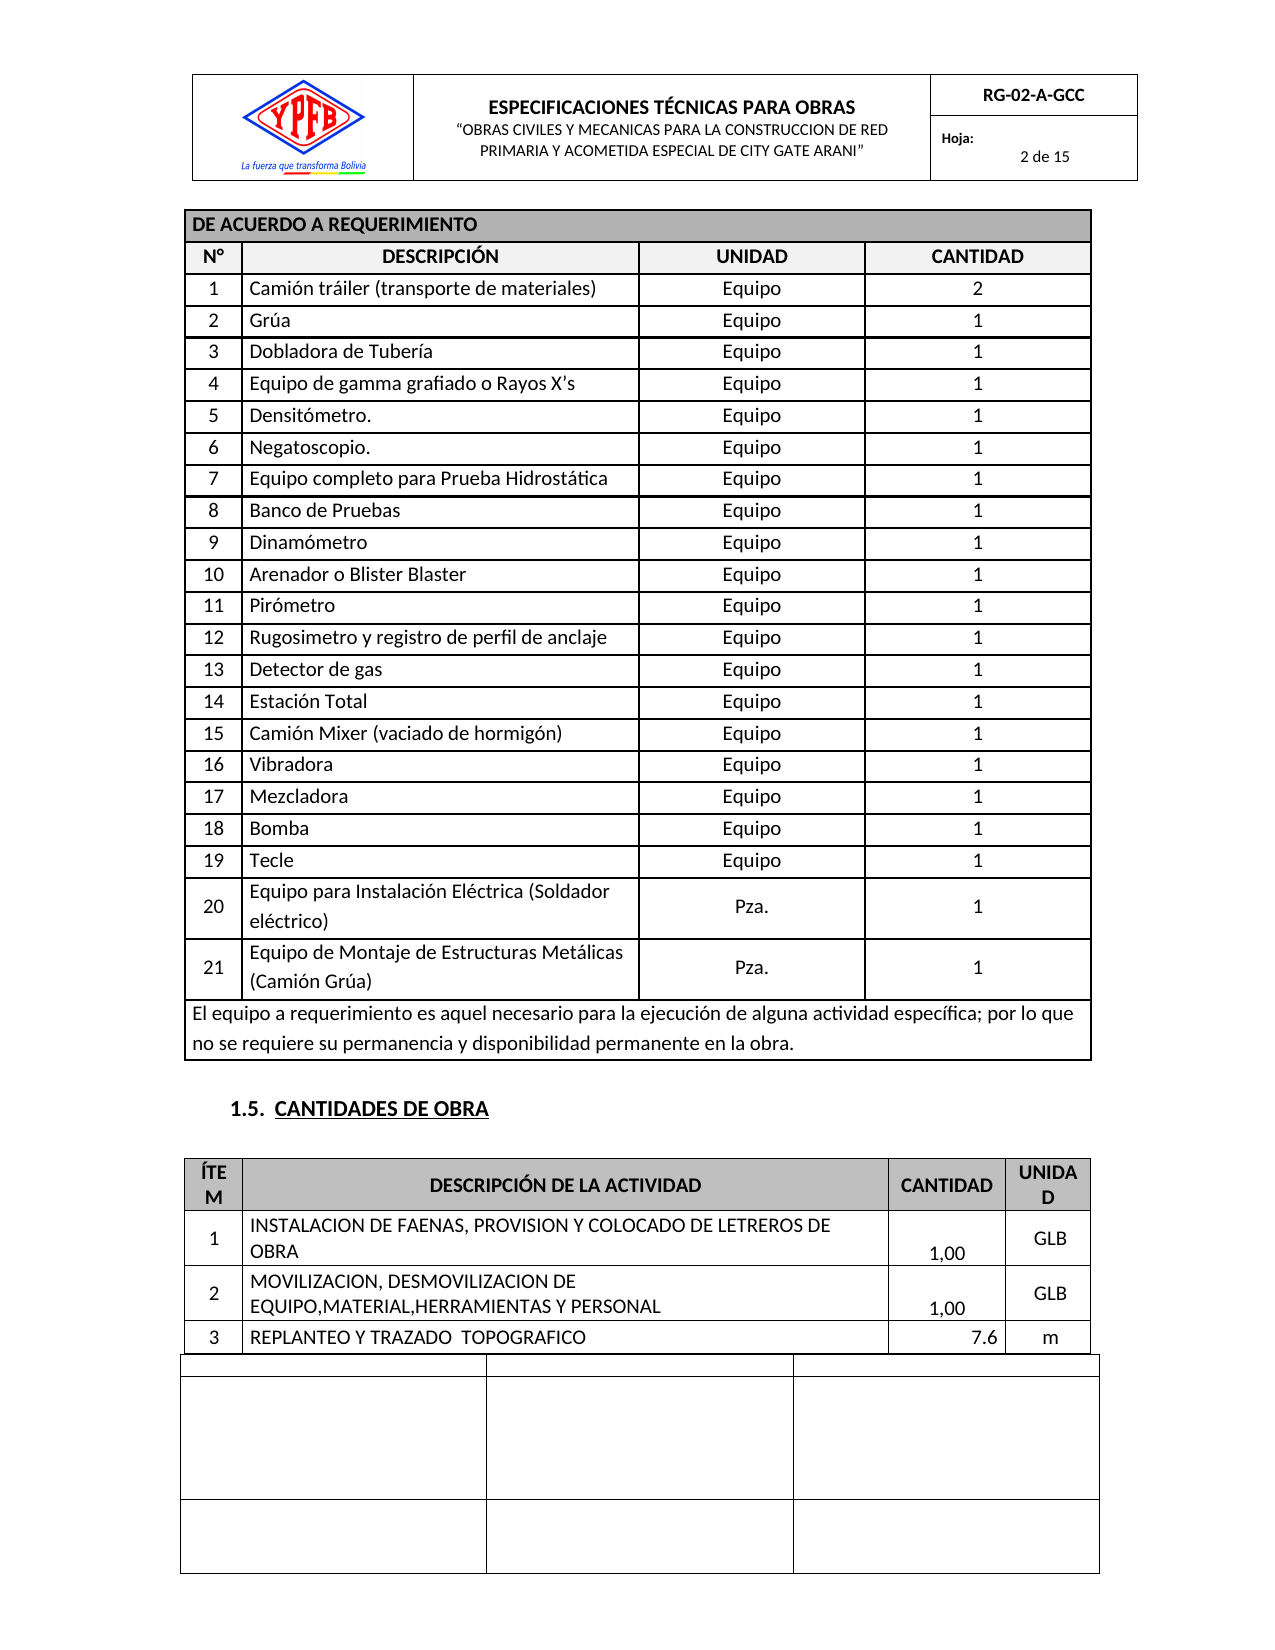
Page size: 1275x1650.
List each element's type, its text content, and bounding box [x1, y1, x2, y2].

table_cell Negatoscopio. [243, 434, 638, 463]
table_cell 1 [866, 466, 1090, 495]
table_cell Bomba [243, 815, 638, 845]
table_cell 1 [866, 339, 1090, 368]
table_cell Arenador o Blister Blaster [243, 561, 638, 591]
table_cell El equipo a requerimiento es aquel necesario para la ejecución de alguna actividad específica; por lo que no se requiere su permanencia y disponibilidad permanente en la obra. [186, 1001, 1090, 1059]
table_cell Camión Mixer (vaciado de hormigón) [243, 720, 638, 749]
table_cell Densitómetro. [243, 402, 638, 432]
table_cell Equipo [640, 593, 864, 622]
table_cell Vibradora [243, 752, 638, 781]
table_cell 11 [186, 593, 241, 622]
table_header UNIDAD [1006, 1159, 1090, 1210]
table_cell Detector de gas [243, 656, 638, 686]
table_cell Equipo [640, 307, 864, 336]
table_cell 21 [186, 940, 241, 998]
table_cell 3 [186, 339, 241, 368]
table_cell 2 [185, 1266, 242, 1320]
table_cell 1 [866, 593, 1090, 622]
table_cell 13 [186, 656, 241, 686]
table_cell MOVILIZACION, DESMOVILIZACION DE EQUIPO,MATERIAL,HERRAMIENTAS Y PERSONAL [243, 1266, 888, 1320]
table_cell Tecle [243, 847, 638, 877]
table_cell Equipo [640, 402, 864, 432]
table_cell 1 [866, 434, 1090, 463]
table_cell UNIDAD [640, 243, 864, 273]
table_header DESCRIPCIÓN DE LA ACTIVIDAD [243, 1159, 888, 1210]
table_cell 1 [866, 498, 1090, 527]
table_cell 19 [186, 847, 241, 877]
table_cell Equipo [640, 370, 864, 400]
table_cell 1 [866, 940, 1090, 998]
table_cell Equipo para Instalación Eléctrica (Soldador eléctrico) [243, 879, 638, 937]
table_cell Equipo [640, 339, 864, 368]
table_cell 2 [866, 275, 1090, 305]
table_cell Dinamómetro [243, 529, 638, 559]
table_cell 3 [185, 1321, 242, 1353]
table_cell 15 [186, 720, 241, 749]
table_cell Equipo [640, 815, 864, 845]
table_cell 1 [866, 561, 1090, 591]
table_cell Pza. [640, 879, 864, 937]
table_cell Equipo [640, 688, 864, 718]
table_cell Rugosimetro y registro de perfil de anclaje [243, 625, 638, 654]
table_cell 1 [186, 275, 241, 305]
table_cell 8 [186, 498, 241, 527]
table_cell Banco de Pruebas [243, 498, 638, 527]
table_cell Equipo [640, 752, 864, 781]
table_cell Equipo de Montaje de Estructuras Metálicas (Camión Grúa) [243, 940, 638, 998]
table_cell 1 [866, 625, 1090, 654]
table_cell 7.679,00 [889, 1321, 1005, 1353]
table_cell 6 [186, 434, 241, 463]
table_cell 2 [186, 307, 241, 336]
table_cell 16 [186, 752, 241, 781]
table_cell 1 [866, 529, 1090, 559]
table_cell 14 [186, 688, 241, 718]
table_cell Equipo [640, 847, 864, 877]
table_cell Estación Total [243, 688, 638, 718]
table_cell INSTALACION DE FAENAS, PROVISION Y COLOCADO DE LETREROS DE OBRA [243, 1211, 888, 1265]
table_cell Pirómetro [243, 593, 638, 622]
table_cell Equipo [640, 529, 864, 559]
table_cell DE ACUERDO A REQUERIMIENTO [186, 211, 1090, 241]
table_cell 5 [186, 402, 241, 432]
table_cell 1 [866, 688, 1090, 718]
list CANTIDADES DE OBRA [229, 1094, 1098, 1122]
table_cell Equipo [640, 783, 864, 813]
picture [239, 75, 367, 180]
table_cell 1 [185, 1211, 242, 1265]
table_cell 1,00 [889, 1266, 1005, 1320]
table_cell 1 [866, 720, 1090, 749]
table_cell Equipo de gamma grafiado o Rayos X’s [243, 370, 638, 400]
table_cell m [1006, 1321, 1090, 1353]
table_cell 1 [866, 815, 1090, 845]
table_cell 12 [186, 625, 241, 654]
table_cell 1,00 [889, 1211, 1005, 1265]
table_cell GLB [1006, 1211, 1090, 1265]
table_cell 1 [866, 402, 1090, 432]
table_cell Equipo [640, 720, 864, 749]
table_cell Equipo completo para Prueba Hidrostática [243, 466, 638, 495]
table_cell 10 [186, 561, 241, 591]
table_cell Equipo [640, 275, 864, 305]
table_cell Equipo [640, 625, 864, 654]
table_cell 20 [186, 879, 241, 937]
table_cell 1 [866, 879, 1090, 937]
table_cell 4 [186, 370, 241, 400]
table_cell Camión tráiler (transporte de materiales) [243, 275, 638, 305]
table_cell Equipo [640, 498, 864, 527]
table_cell 7 [186, 466, 241, 495]
table_cell 1 [866, 752, 1090, 781]
table_cell GLB [1006, 1266, 1090, 1320]
table_cell N° [186, 243, 241, 273]
table_cell CANTIDAD [866, 243, 1090, 273]
table_cell 1 [866, 847, 1090, 877]
table_cell 18 [186, 815, 241, 845]
table_cell Equipo [640, 466, 864, 495]
table_cell DESCRIPCIÓN [243, 243, 638, 273]
table_cell 1 [866, 656, 1090, 686]
table_header ÍTEM [185, 1159, 242, 1210]
table_cell 1 [866, 783, 1090, 813]
table_cell Pza. [640, 940, 864, 998]
table_cell 9 [186, 529, 241, 559]
table_cell Equipo [640, 656, 864, 686]
table_cell Grúa [243, 307, 638, 336]
table_cell 1 [866, 307, 1090, 336]
table_cell Equipo [640, 434, 864, 463]
table_header CANTIDAD [889, 1159, 1005, 1210]
table_cell 1 [866, 370, 1090, 400]
table_cell REPLANTEO Y TRAZADO TOPOGRAFICO [243, 1321, 888, 1353]
table_cell 17 [186, 783, 241, 813]
table_cell Mezcladora [243, 783, 638, 813]
table_cell Dobladora de Tubería [243, 339, 638, 368]
table_cell Equipo [640, 561, 864, 591]
